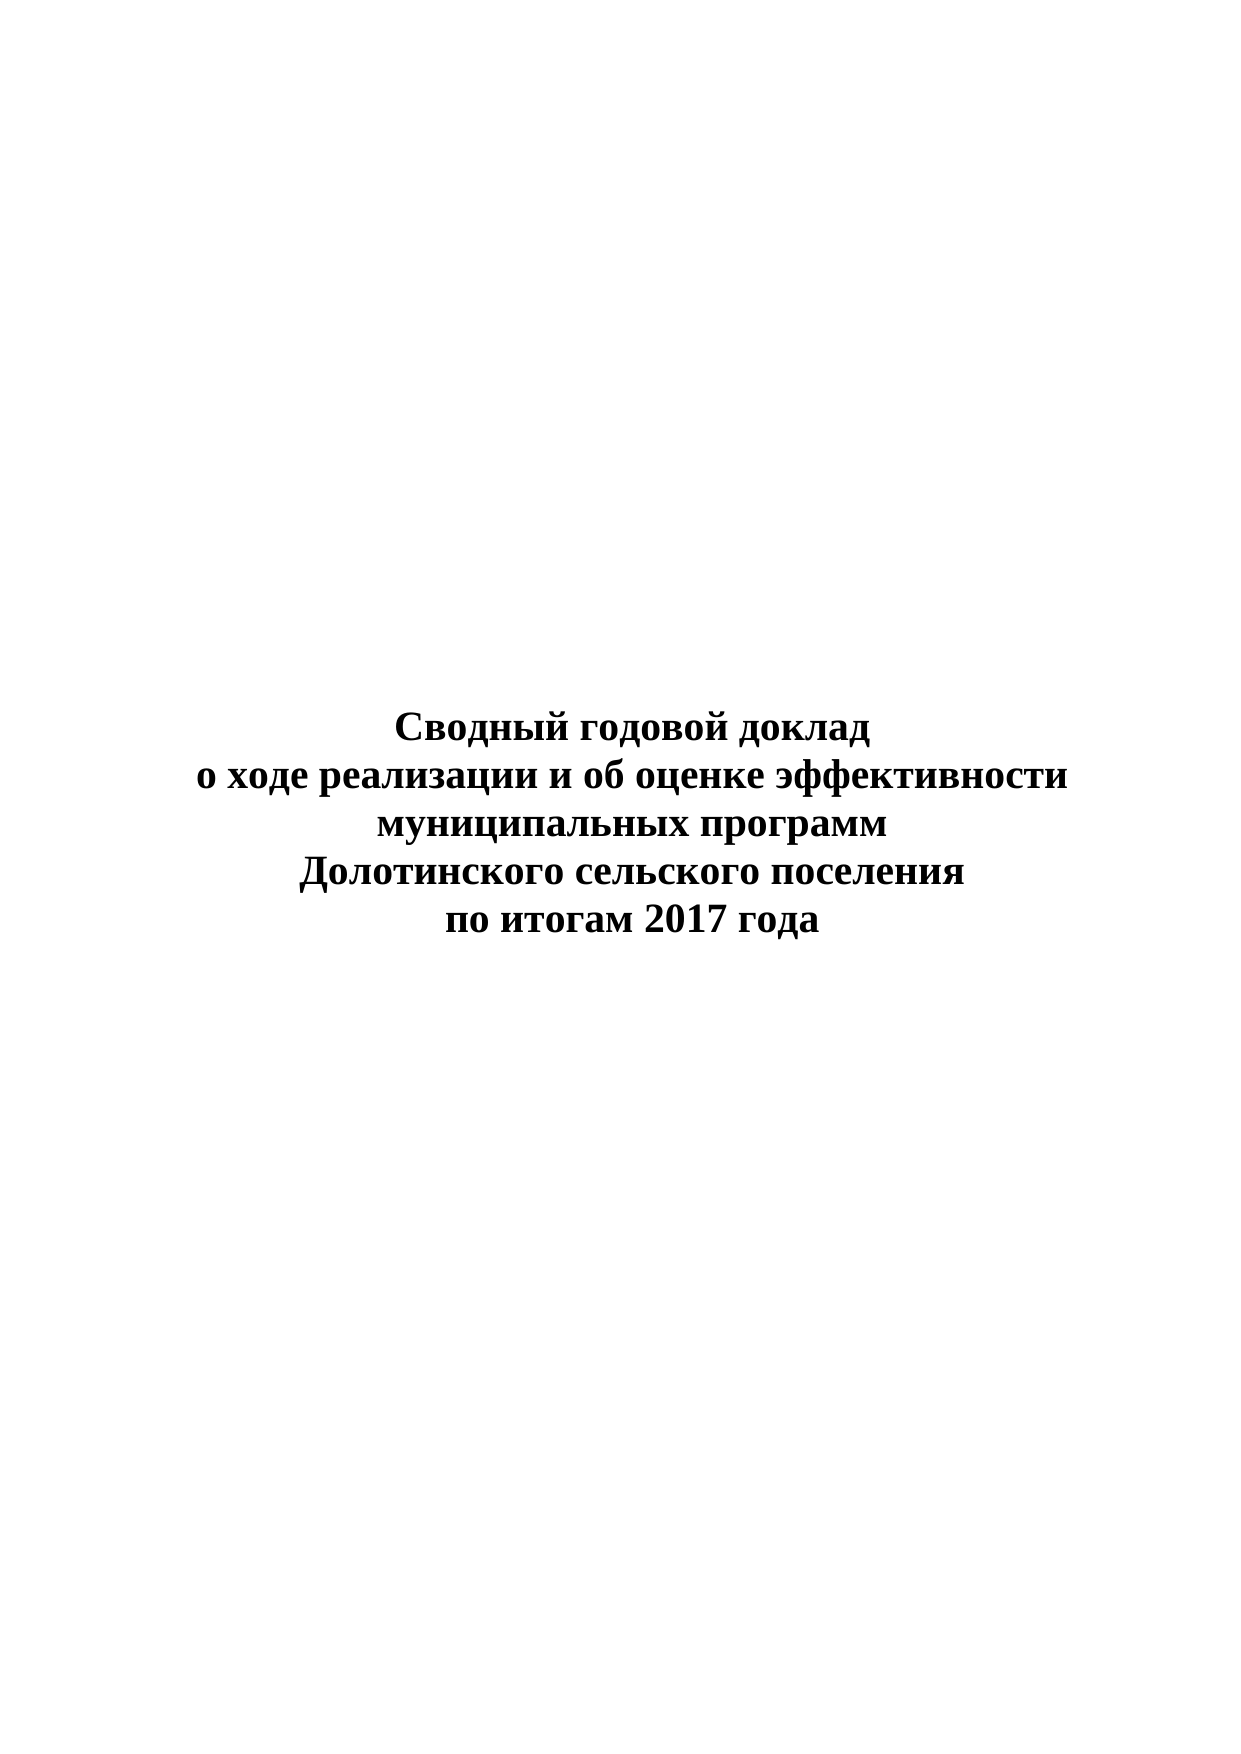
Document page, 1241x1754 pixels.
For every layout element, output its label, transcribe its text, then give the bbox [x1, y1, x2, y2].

text Долотинского сельского поселения [118, 845, 1146, 893]
text Сводный годовой доклад [118, 702, 1146, 749]
text о ходе реализации и об оценке эффективности [118, 749, 1146, 797]
text муниципальных программ [118, 797, 1146, 845]
text по итогам 2017 года [118, 893, 1146, 941]
